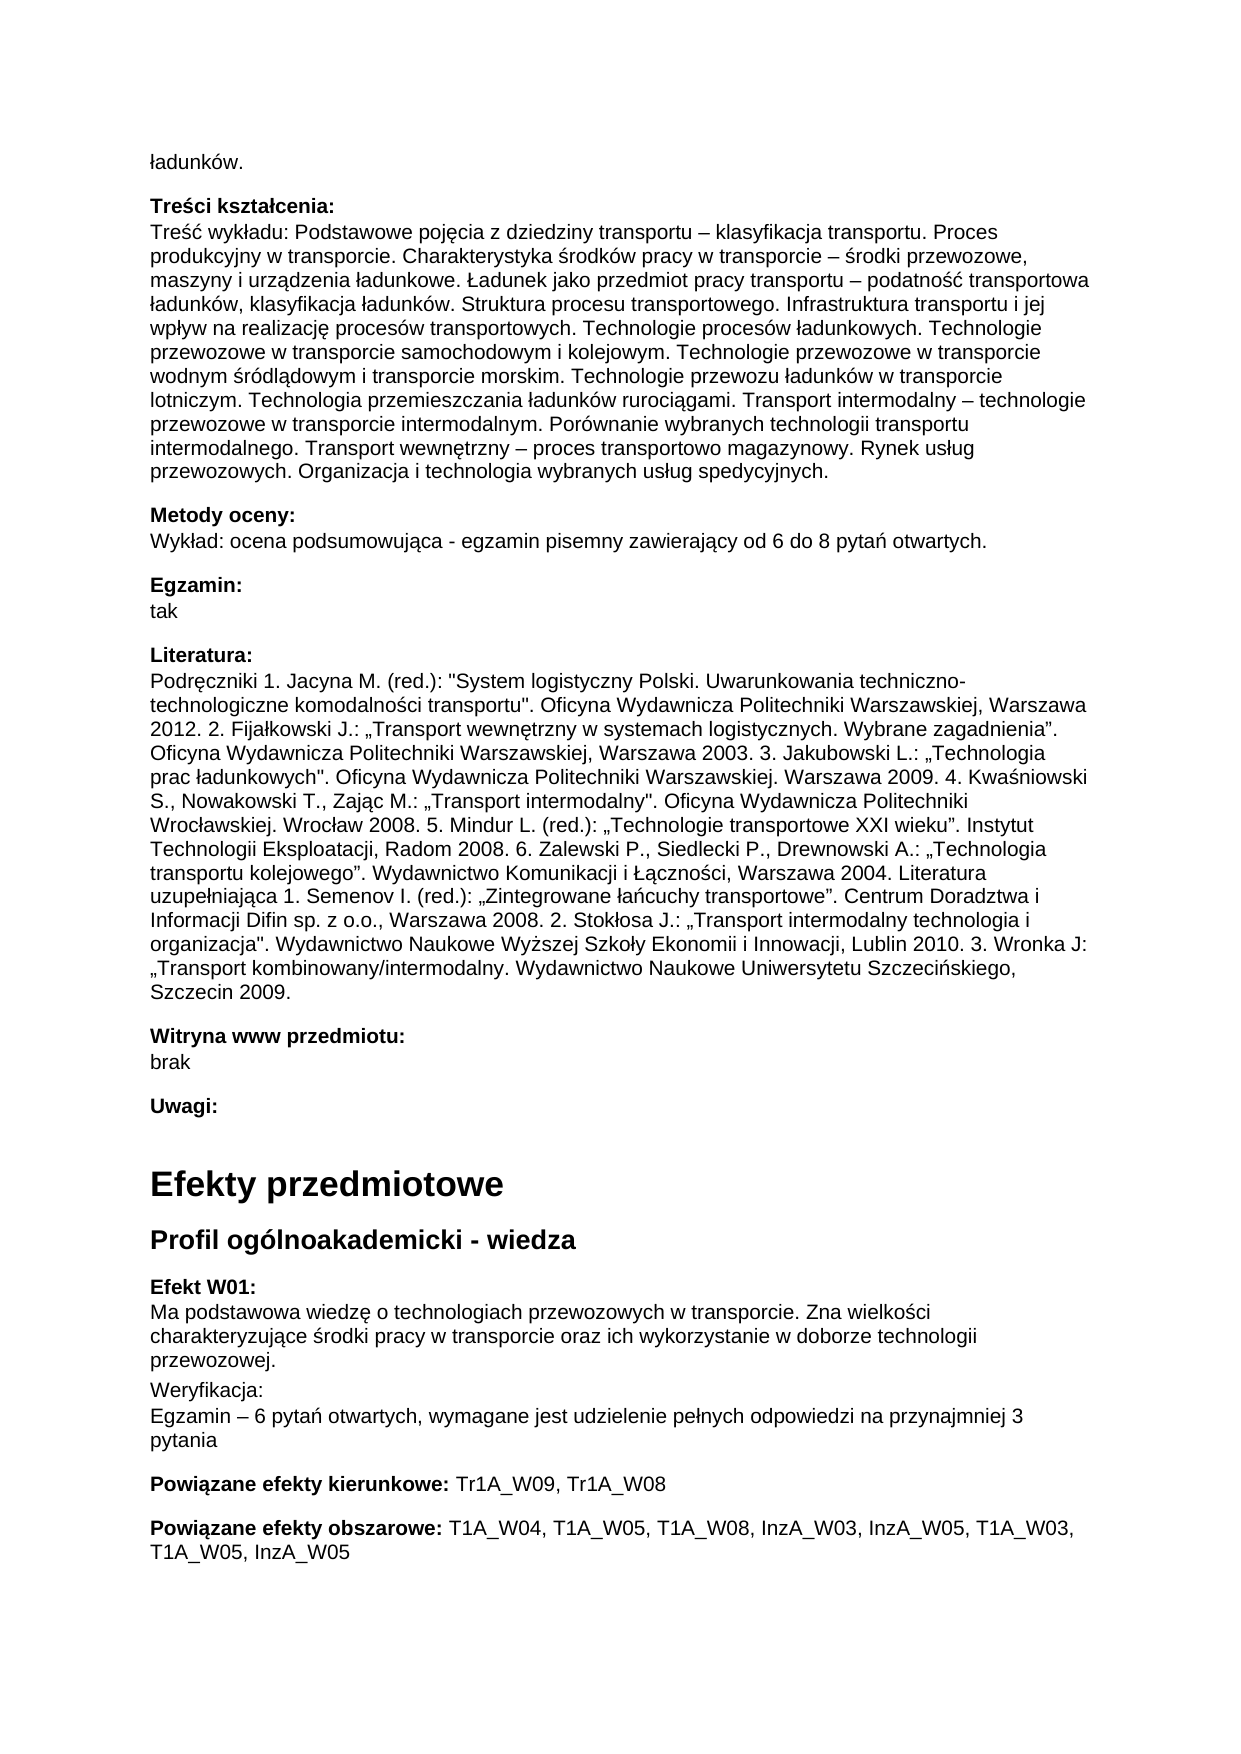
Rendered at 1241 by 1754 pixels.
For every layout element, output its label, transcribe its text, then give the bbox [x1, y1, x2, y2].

text Metody oceny: [150, 503, 1090, 527]
text Ma podstawowa wiedzę o technologiach przewozowych w transporcie. Zna wielkości charakteryzujące środki pracy w transporcie oraz ich wykorzystanie w doborze technologii przewozowej. [150, 1300, 1090, 1372]
text Treści kształcenia: [150, 194, 1090, 218]
subtitle Profil ogólnoakademicki - wiedza [150, 1224, 1090, 1255]
text Podręczniki 1. Jacyna M. (red.): "System logistyczny Polski. Uwarunkowania techniczno-technologiczne komodalności transportu". Oficyna Wydawnicza Politechniki Warszawskiej, Warszawa 2012. 2. Fijałkowski J.: „Transport wewnętrzny w systemach logistycznych. Wybrane zagadnienia”. Oficyna Wydawnicza Politechniki Warszawskiej, Warszawa 2003. 3. Jakubowski L.: „Technologia prac ładunkowych". Oficyna Wydawnicza Politechniki Warszawskiej. Warszawa 2009. 4. Kwaśniowski S., Nowakowski T., Zając M.: „Transport intermodalny". Oficyna Wydawnicza Politechniki Wrocławskiej. Wrocław 2008. 5. Mindur L. (red.): „Technologie transportowe XXI wieku”. Instytut Technologii Eksploatacji, Radom 2008. 6. Zalewski P., Siedlecki P., Drewnowski A.: „Technologia transportu kolejowego”. Wydawnictwo Komunikacji i Łączności, Warszawa 2004. Literatura uzupełniająca 1. Semenov I. (red.): „Zintegrowane łańcuchy transportowe”. Centrum Doradztwa i Informacji Difin sp. z o.o., Warszawa 2008. 2. Stokłosa J.: „Transport intermodalny technologia i organizacja". Wydawnictwo Naukowe Wyższej Szkoły Ekonomii i Innowacji, Lublin 2010. 3. Wronka J: „Transport kombinowany/intermodalny. Wydawnictwo Naukowe Uniwersytetu Szczecińskiego, Szczecin 2009. [150, 669, 1090, 1004]
text brak [150, 1050, 1090, 1074]
text Uwagi: [150, 1094, 1090, 1118]
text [150, 150, 1090, 174]
subtitle Efekty przedmiotowe [150, 1163, 1090, 1204]
text Witryna www przedmiotu: [150, 1024, 1090, 1048]
text tak [150, 599, 1090, 623]
text Efekt W01: [150, 1275, 1090, 1299]
text Weryfikacja: [150, 1378, 1090, 1402]
text Powiązane efekty obszarowe: T1A_W04, T1A_W05, T1A_W08, InzA_W03, InzA_W05, T1A_W03, T1A_W05, InzA_W05 [150, 1516, 1090, 1564]
text Egzamin: [150, 573, 1090, 597]
text Powiązane efekty kierunkowe: Tr1A_W09, Tr1A_W08 [150, 1472, 1090, 1496]
text Literatura: [150, 643, 1090, 667]
text Treść wykładu: Podstawowe pojęcia z dziedziny transportu – klasyfikacja transportu. Proces produkcyjny w transporcie. Charakterystyka środków pracy w transporcie – środki przewozowe, maszyny i urządzenia ładunkowe. Ładunek jako przedmiot pracy transportu – podatność transportowa ładunków, klasyfikacja ładunków. Struktura procesu transportowego. Infrastruktura transportu i jej wpływ na realizację procesów transportowych. Technologie procesów ładunkowych. Technologie przewozowe w transporcie samochodowym i kolejowym. Technologie przewozowe w transporcie wodnym śródlądowym i transporcie morskim. Technologie przewozu ładunków w transporcie lotniczym. Technologia przemieszczania ładunków rurociągami. Transport intermodalny – technologie przewozowe w transporcie intermodalnym. Porównanie wybranych technologii transportu intermodalnego. Transport wewnętrzny – proces transportowo magazynowy. Rynek usług przewozowych. Organizacja i technologia wybranych usług spedycyjnych. [150, 220, 1090, 483]
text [150, 1404, 1090, 1452]
text Wykład: ocena podsumowująca - egzamin pisemny zawierający od 6 do 8 pytań otwartych. [150, 529, 1090, 553]
